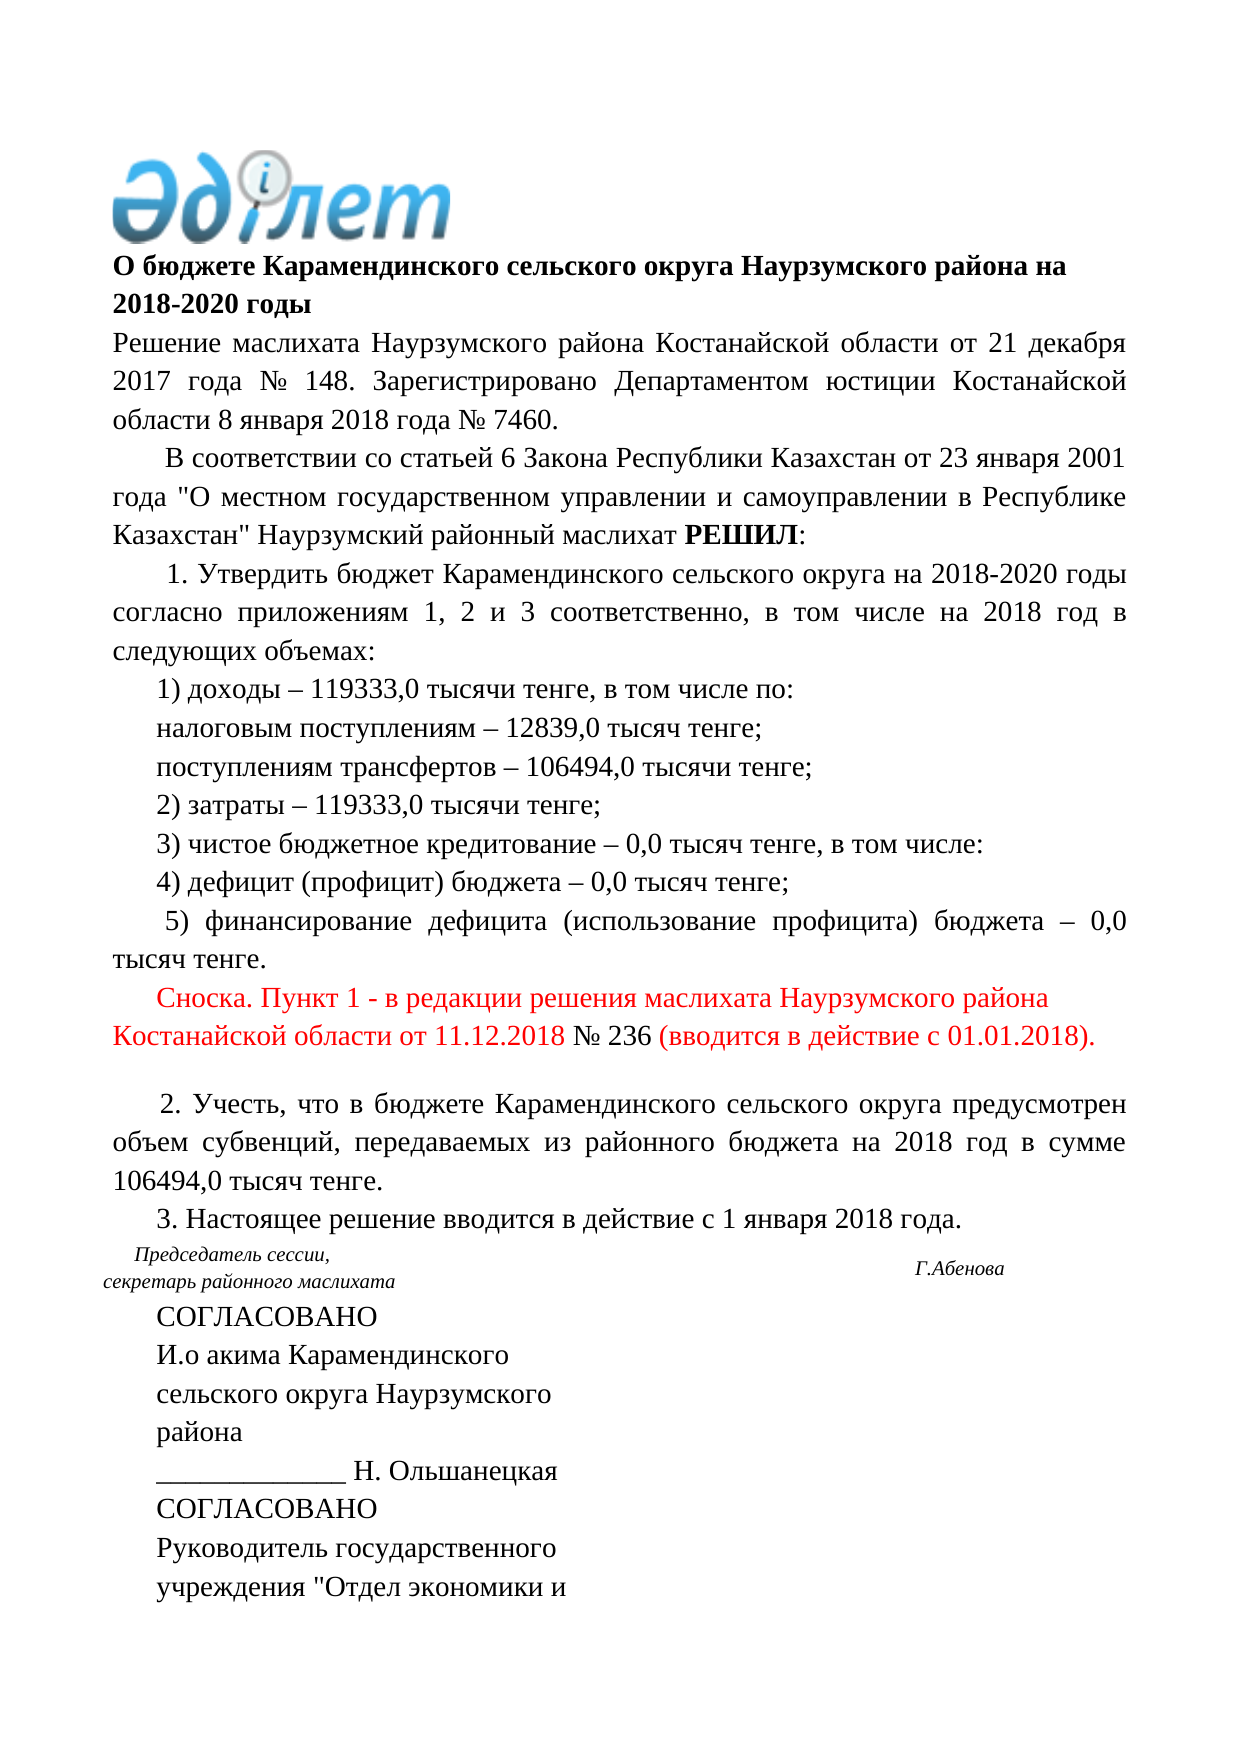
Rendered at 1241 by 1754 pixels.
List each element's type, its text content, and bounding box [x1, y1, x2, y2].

text поступлениям трансфертов – 106494,0 тысячи тенге; [112, 749, 1128, 782]
text налоговым поступлениям – 12839,0 тысяч тенге; [112, 710, 1128, 744]
text учреждения "Отдел экономики и [112, 1569, 1128, 1602]
table_header Г.Абенова [913, 1240, 1240, 1299]
text О бюджете Карамендинского сельского округа Наурзумского района на 2018-2020 годы [112, 248, 1128, 320]
text 2) затраты – 119333,0 тысячи тенге; [112, 787, 1128, 821]
picture [112, 150, 451, 244]
text СОГЛАСОВАНО [112, 1492, 1128, 1525]
text _____________ Н. Ольшанецкая [112, 1453, 1128, 1487]
text 4) дефицит (профицит) бюджета – 0,0 тысяч тенге; [112, 864, 1128, 898]
text И.о акима Карамендинского [112, 1337, 1128, 1371]
text Решение маслихата Наурзумского района Костанайской области от 21 декабря 2017 года № 148. Зарегистрировано Департаментом юстиции Костанайской области 8 января 2018 года № 7460. [112, 325, 1128, 435]
text Сноска. Пункт 1 - в редакции решения маслихата Наурзумского района Костанайской области от 11.12.2018 № 236 (вводится в действие с 01.01.2018). [112, 980, 1128, 1082]
text 1. Утвердить бюджет Карамендинского сельского округа на 2018-2020 годы согласно приложениям 1, 2 и 3 соответственно, в том числе на 2018 год в следующих объемах: [112, 556, 1128, 667]
text СОГЛАСОВАНО [112, 1299, 1128, 1332]
text района [112, 1414, 1128, 1448]
text 3. Настоящее решение вводится в действие с 1 января 2018 года. [112, 1202, 1128, 1235]
text 2. Учесть, что в бюджете Карамендинского сельского округа предусмотрен объем субвенций, передаваемых из районного бюджета на 2018 год в сумме 106494,0 тысяч тенге. [112, 1086, 1128, 1197]
text Руководитель государственного [112, 1530, 1128, 1564]
table_header Председатель сессии, секретарь районного маслихата [101, 1240, 913, 1299]
text сельского округа Наурзумского [112, 1376, 1128, 1409]
text 5) финансирование дефицита (использование профицита) бюджета – 0,0 тысяч тенге. [112, 903, 1128, 975]
text В соответствии со статьей 6 Закона Республики Казахстан от 23 января 2001 года "О местном государственном управлении и самоуправлении в Республике Казахстан" Наурзумский районный маслихат РЕШИЛ: [112, 440, 1128, 551]
text 3) чистое бюджетное кредитование – 0,0 тысяч тенге, в том числе: [112, 826, 1128, 859]
text 1) доходы – 119333,0 тысячи тенге, в том числе по: [112, 672, 1128, 705]
